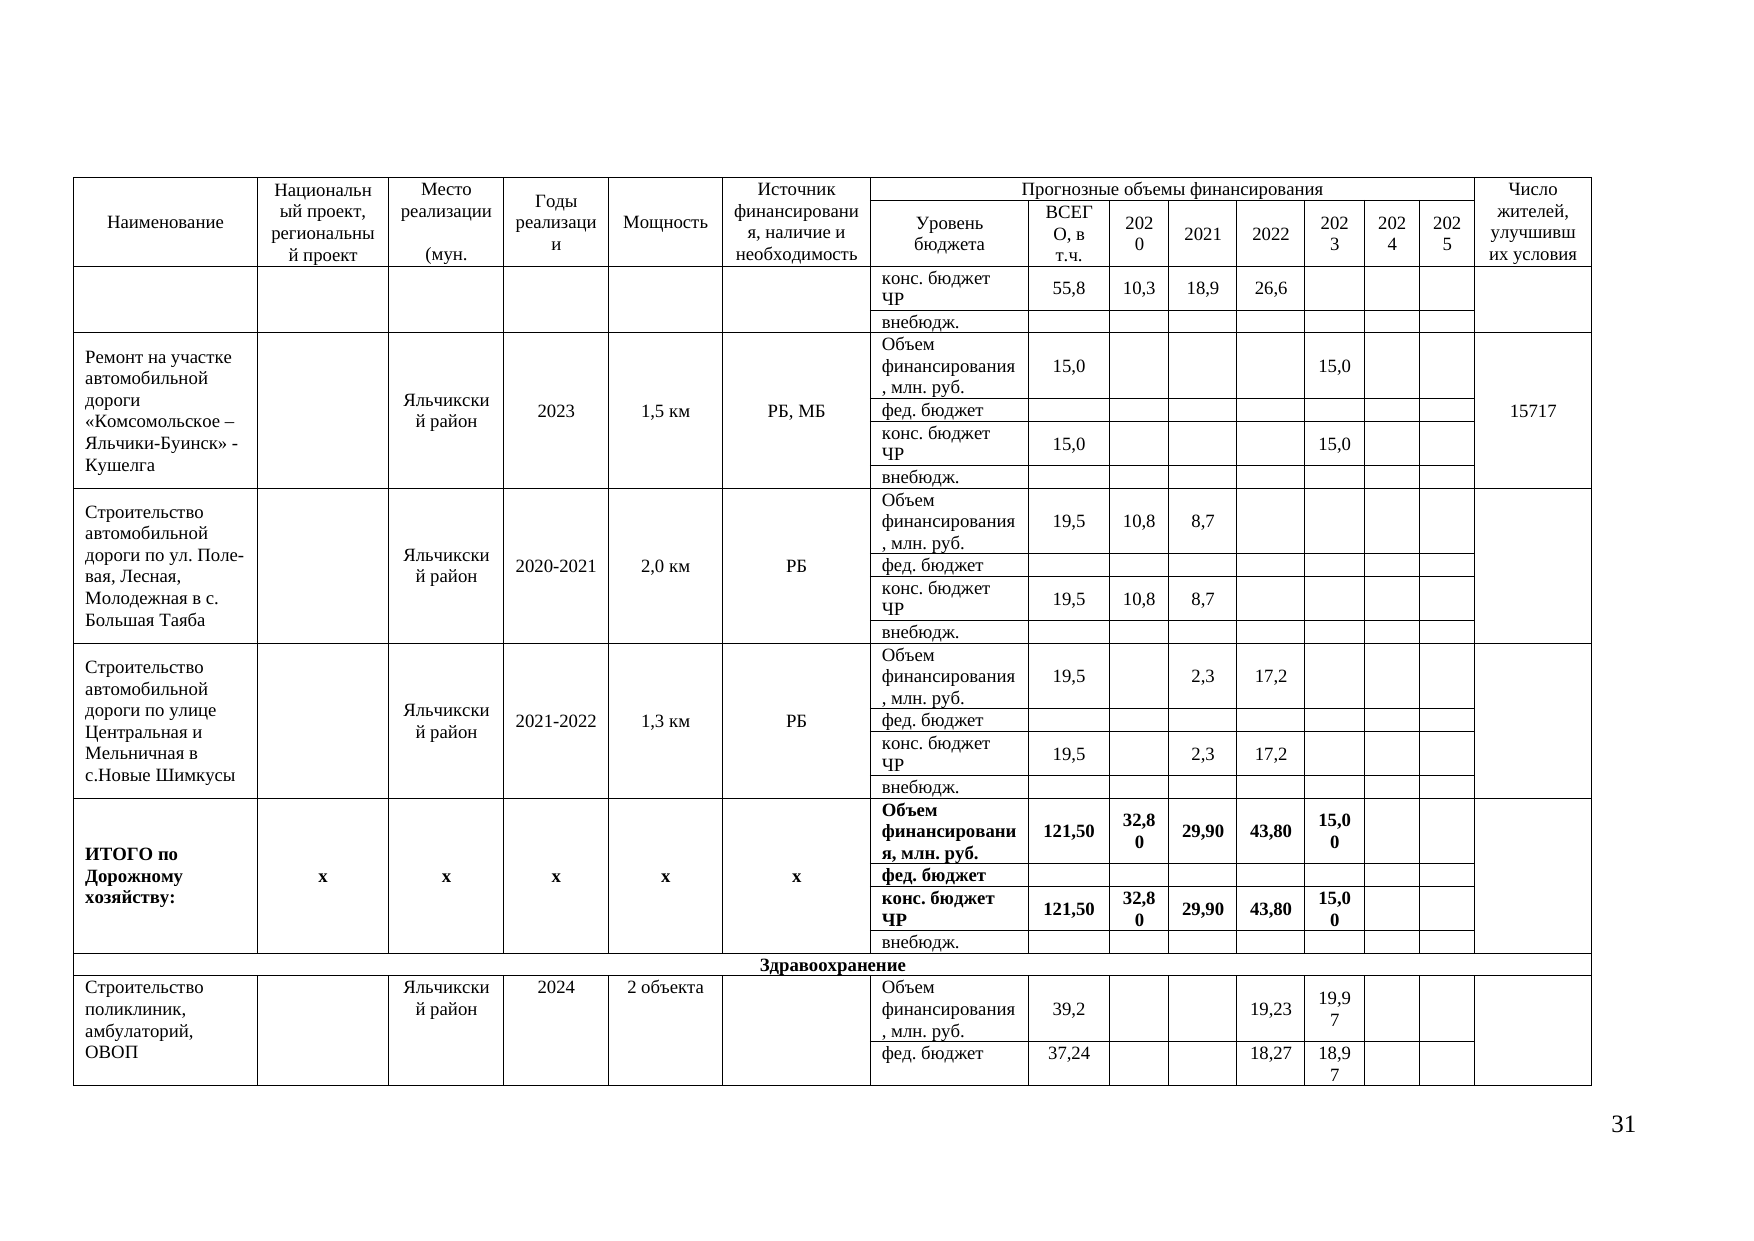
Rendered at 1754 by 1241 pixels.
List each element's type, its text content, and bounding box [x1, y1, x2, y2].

table_cell [1305, 399, 1364, 421]
table_cell [1029, 399, 1109, 421]
table_cell Яльчикский район [389, 333, 503, 487]
table_cell [1169, 399, 1236, 421]
table_cell конс. бюджет ЧР [871, 887, 1028, 930]
table_cell РБ [723, 644, 870, 798]
table_cell [1365, 466, 1419, 487]
table_cell 15,0 [1305, 422, 1364, 465]
table_header Число жителей, улучшивших условия в результате реализации (чел.) [1475, 178, 1591, 266]
table_cell 43,80 [1237, 887, 1304, 930]
table_cell 2021-2022 [504, 644, 608, 798]
table_header Прогнозные объемы финансирования [871, 178, 1474, 200]
table_cell фед. бюджет [871, 1042, 1028, 1085]
table_cell [1365, 399, 1419, 421]
table_cell [1420, 489, 1474, 553]
table_cell [1365, 931, 1419, 953]
table_cell [1029, 931, 1109, 953]
table_cell [1029, 864, 1109, 886]
table_cell Объем финансирования, млн. руб. [871, 976, 1028, 1041]
table_cell х [389, 799, 503, 953]
table_cell РБ, МБ [723, 333, 870, 487]
table_cell 121,50 [1029, 799, 1109, 863]
table_cell [1365, 864, 1419, 886]
table_cell [1420, 776, 1474, 798]
table_cell [1420, 864, 1474, 886]
table_cell 15,00 [1305, 887, 1364, 930]
table_cell [1110, 931, 1168, 953]
table_cell [1237, 311, 1304, 332]
table_cell [1169, 621, 1236, 642]
table_cell [1110, 864, 1168, 886]
table_cell ИТОГО по Дорожному хозяйству: [74, 799, 257, 953]
table_cell 15717 [1475, 333, 1591, 487]
table_cell [1365, 554, 1419, 576]
table_cell 29,90 [1169, 887, 1236, 930]
table_cell внебюдж. [871, 776, 1028, 798]
table_cell ВСЕГО, в т.ч. [1029, 201, 1109, 266]
table_cell 2,3 [1169, 644, 1236, 708]
table_cell [1420, 732, 1474, 775]
table_cell 39,2 [1029, 976, 1109, 1041]
table_cell [1420, 422, 1474, 465]
table_cell [1110, 333, 1168, 398]
table_cell [1237, 577, 1304, 620]
table_cell [1475, 799, 1591, 953]
table_cell [1169, 864, 1236, 886]
table_cell [1169, 466, 1236, 487]
table_cell [1237, 333, 1304, 398]
table_cell Уровень бюджета [871, 201, 1028, 266]
table_cell [1420, 333, 1474, 398]
table_cell 32,80 [1110, 799, 1168, 863]
table_cell [1420, 554, 1474, 576]
table_cell [1305, 776, 1364, 798]
table_cell [1420, 709, 1474, 731]
table_cell [1305, 644, 1364, 708]
table_cell 2,3 [1169, 732, 1236, 775]
table_cell 2024 [1365, 201, 1419, 266]
table_cell [1237, 776, 1304, 798]
table_cell 18,27 [1237, 1042, 1304, 1085]
table_cell 2 объекта [609, 976, 722, 1085]
table_cell [1365, 333, 1419, 398]
table_cell [1365, 422, 1419, 465]
table_cell конс. бюджет ЧР [871, 732, 1028, 775]
table_cell 8,7 [1169, 489, 1236, 553]
table_cell [1237, 621, 1304, 642]
table_cell Объем финансирования, млн. руб. [871, 333, 1028, 398]
table_cell [1305, 577, 1364, 620]
table_cell [1169, 976, 1236, 1041]
table_cell [1110, 399, 1168, 421]
table_cell 29,90 [1169, 799, 1236, 863]
table_cell [1110, 466, 1168, 487]
table_cell [1237, 931, 1304, 953]
table_cell 17,2 [1237, 732, 1304, 775]
table_cell [1305, 621, 1364, 642]
table_cell [1029, 709, 1109, 731]
table_cell Здравоохранение [74, 954, 1591, 975]
table_cell [1305, 732, 1364, 775]
table_cell [258, 976, 388, 1085]
table_cell конс. бюджет ЧР [871, 422, 1028, 465]
table_cell [1365, 1042, 1419, 1085]
table_cell [1365, 732, 1419, 775]
table_cell [1420, 311, 1474, 332]
table_cell [1365, 799, 1419, 863]
table_cell внебюдж. [871, 931, 1028, 953]
table_cell [1420, 887, 1474, 930]
table_cell 19,97 [1305, 976, 1364, 1041]
table_cell [1169, 931, 1236, 953]
table_cell фед. бюджет [871, 554, 1028, 576]
table_cell [1305, 554, 1364, 576]
table_cell [1029, 466, 1109, 487]
table_cell конс. бюджет ЧР [871, 577, 1028, 620]
table_header Место реализации (мун. район или гор. округ) [389, 178, 503, 266]
table_cell [1110, 732, 1168, 775]
table_cell [1305, 489, 1364, 553]
table_cell [1237, 466, 1304, 487]
table_cell 18,97 [1305, 1042, 1364, 1085]
table_cell 26,6 [1237, 267, 1304, 310]
table_cell 2024 [504, 976, 608, 1085]
table_cell [1029, 776, 1109, 798]
table_cell [1110, 422, 1168, 465]
table_cell [1110, 621, 1168, 642]
table_cell Яльчикский район [389, 489, 503, 642]
table_cell [1169, 333, 1236, 398]
table_cell 8,7 [1169, 577, 1236, 620]
table_cell внебюдж. [871, 311, 1028, 332]
table_cell внебюдж. [871, 621, 1028, 642]
table_cell Объем финансирования, млн. руб. [871, 489, 1028, 553]
table_cell 10,8 [1110, 489, 1168, 553]
table_cell [1365, 644, 1419, 708]
table_cell [1305, 466, 1364, 487]
table_cell 2025 [1420, 201, 1474, 266]
table_cell [258, 644, 388, 798]
table_cell [1110, 644, 1168, 708]
table_cell [1365, 311, 1419, 332]
table_cell [1237, 422, 1304, 465]
table_cell 1,5 км [609, 333, 722, 487]
table_cell Яльчикский район [389, 976, 503, 1085]
table_cell Яльчикский район [389, 644, 503, 798]
table_cell [723, 976, 870, 1085]
table_cell [1420, 931, 1474, 953]
table_cell [1475, 976, 1591, 1085]
table_cell 19,5 [1029, 644, 1109, 708]
table_cell [1365, 887, 1419, 930]
table_cell [1110, 1042, 1168, 1085]
table_cell [1420, 577, 1474, 620]
table_cell 2,0 км [609, 489, 722, 642]
table_header Национальный проект, региональный проект [258, 178, 388, 266]
table_cell [1420, 621, 1474, 642]
table_cell х [504, 799, 608, 953]
table_cell 1,3 км [609, 644, 722, 798]
table_cell [1420, 799, 1474, 863]
table_cell 19,5 [1029, 577, 1109, 620]
table_header Годы реализации [504, 178, 608, 266]
table_cell [1305, 267, 1364, 310]
table_cell [1420, 1042, 1474, 1085]
table_cell 121,50 [1029, 887, 1109, 930]
table_cell Ремонт на участке автомобильной дороги «Комсомольское – Яльчики-Буинск» - Кушелга [74, 333, 257, 487]
table_cell внебюдж. [871, 466, 1028, 487]
table_cell фед. бюджет [871, 709, 1028, 731]
table_cell РБ [723, 489, 870, 642]
table_cell [1169, 709, 1236, 731]
table_cell 19,23 [1237, 976, 1304, 1041]
table_cell [1365, 776, 1419, 798]
table_cell 55,8 [1029, 267, 1109, 310]
table_cell 18,9 [1169, 267, 1236, 310]
table_cell [1110, 709, 1168, 731]
table_cell [1237, 399, 1304, 421]
table_cell Строительство поликлиник, амбулаторий, ОВОП [74, 976, 257, 1085]
table_cell фед. бюджет [871, 864, 1028, 886]
table_cell 10,3 [1110, 267, 1168, 310]
table_cell 17,2 [1237, 644, 1304, 708]
table_cell Объем финансирования, млн. руб. [871, 799, 1028, 863]
table_header Наименование [74, 178, 257, 266]
table_cell [1305, 931, 1364, 953]
table_cell 2020-2021 [504, 489, 608, 642]
table_cell [1169, 776, 1236, 798]
table_cell 15,00 [1305, 799, 1364, 863]
table_cell 15,0 [1029, 422, 1109, 465]
table_cell Строительство автомобильной дороги по ул. Поле-вая, Лесная, Молодежная в с. Большая Таяба [74, 489, 257, 642]
table_cell [1420, 644, 1474, 708]
table_cell 37,24 [1029, 1042, 1109, 1085]
table_cell 32,80 [1110, 887, 1168, 930]
table_cell [1169, 422, 1236, 465]
table_cell [1110, 776, 1168, 798]
table_cell 19,5 [1029, 732, 1109, 775]
table_cell 2023 [1305, 201, 1364, 266]
table_cell 2023 [504, 333, 608, 487]
table_cell [1169, 311, 1236, 332]
table_cell 15,0 [1305, 333, 1364, 398]
table_cell [1420, 399, 1474, 421]
table_cell [1237, 864, 1304, 886]
table_cell фед. бюджет [871, 399, 1028, 421]
table_cell [1237, 554, 1304, 576]
table_cell конс. бюджет ЧР [871, 267, 1028, 310]
table_cell [1420, 267, 1474, 310]
table_cell [1475, 489, 1591, 642]
table_cell 19,5 [1029, 489, 1109, 553]
table_cell [1169, 554, 1236, 576]
table_cell [1110, 976, 1168, 1041]
table_header Источник финансирования, наличие и необходимость ПСД [723, 178, 870, 266]
table_header Мощность [609, 178, 722, 266]
table_cell [1110, 554, 1168, 576]
table_cell Объем финансирования, млн. руб. [871, 644, 1028, 708]
table_cell 2020 [1110, 201, 1168, 266]
table_cell [1169, 1042, 1236, 1085]
table_cell [1365, 267, 1419, 310]
table_cell Строительство автомобильной дороги по улице Центральная и Мельничная в с.Новые Шимкусы [74, 644, 257, 798]
table_cell [1029, 311, 1109, 332]
table_cell [1110, 311, 1168, 332]
table_cell х [723, 799, 870, 953]
table_cell [258, 333, 388, 487]
table_cell 2021 [1169, 201, 1236, 266]
table_cell 43,80 [1237, 799, 1304, 863]
table_cell [1305, 311, 1364, 332]
table_cell [1420, 466, 1474, 487]
table_cell 10,8 [1110, 577, 1168, 620]
table_cell [1365, 577, 1419, 620]
table_cell [1475, 644, 1591, 798]
table_cell [1365, 976, 1419, 1041]
table_cell [1420, 976, 1474, 1041]
table_cell [1029, 621, 1109, 642]
table_cell [1305, 709, 1364, 731]
table_cell 15,0 [1029, 333, 1109, 398]
table_cell [1237, 489, 1304, 553]
table_cell [258, 489, 388, 642]
table_cell х [258, 799, 388, 953]
table_cell [1365, 489, 1419, 553]
table_cell 2022 [1237, 201, 1304, 266]
table_cell [1237, 709, 1304, 731]
table_cell [1029, 554, 1109, 576]
table_cell х [609, 799, 722, 953]
table_cell [1365, 621, 1419, 642]
table_cell [1305, 864, 1364, 886]
table_cell [1365, 709, 1419, 731]
